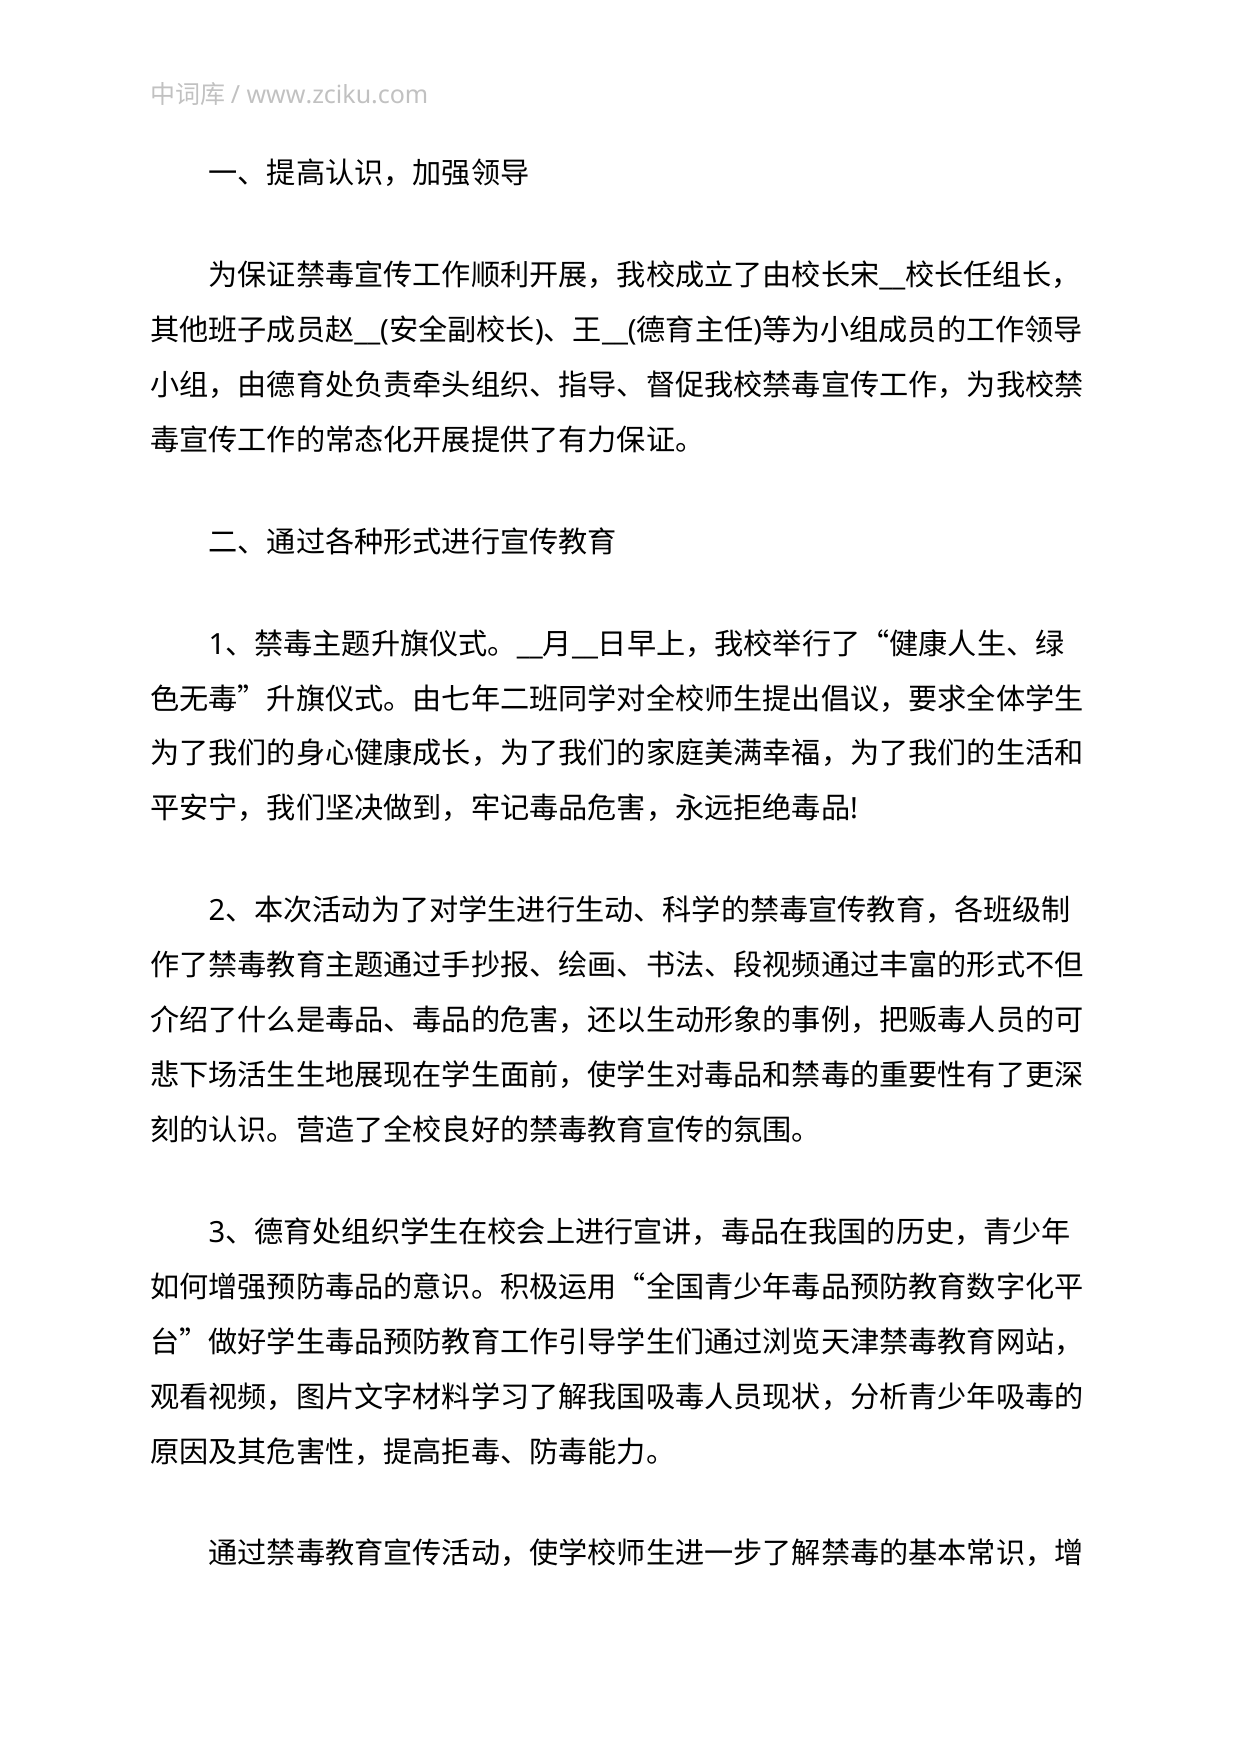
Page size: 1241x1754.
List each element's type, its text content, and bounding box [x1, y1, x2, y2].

text 为保证禁毒宣传工作顺利开展，我校成立了由校长宋__校长任组长，其他班子成员赵__(安全副校长)、王__(德育主任)等为小组成员的工作领导小组，由德育处负责牵头组织、指导、督促我校禁毒宣传工作，为我校禁毒宣传工作的常态化开展提供了有力保证。 [150, 252, 1090, 459]
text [150, 1530, 1090, 1572]
text 1、禁毒主题升旗仪式。__月__日早上，我校举行了“健康人生、绿色无毒”升旗仪式。由七年二班同学对全校师生提出倡议，要求全体学生为了我们的身心健康成长，为了我们的家庭美满幸福，为了我们的生活和平安宁，我们坚决做到，牢记毒品危害，永远拒绝毒品! [150, 620, 1090, 827]
text 一、提高认识，加强领导 [150, 150, 1090, 192]
text 3、德育处组织学生在校会上进行宣讲，毒品在我国的历史，青少年如何增强预防毒品的意识。积极运用“全国青少年毒品预防教育数字化平台”做好学生毒品预防教育工作引导学生们通过浏览天津禁毒教育网站，观看视频，图片文字材料学习了解我国吸毒人员现状，分析青少年吸毒的原因及其危害性，提高拒毒、防毒能力。 [150, 1208, 1090, 1470]
text 二、通过各种形式进行宣传教育 [150, 518, 1090, 561]
text 2、本次活动为了对学生进行生动、科学的禁毒宣传教育，各班级制作了禁毒教育主题通过手抄报、绘画、书法、段视频通过丰富的形式不但介绍了什么是毒品、毒品的危害，还以生动形象的事例，把贩毒人员的可悲下场活生生地展现在学生面前，使学生对毒品和禁毒的重要性有了更深刻的认识。营造了全校良好的禁毒教育宣传的氛围。 [150, 887, 1090, 1149]
